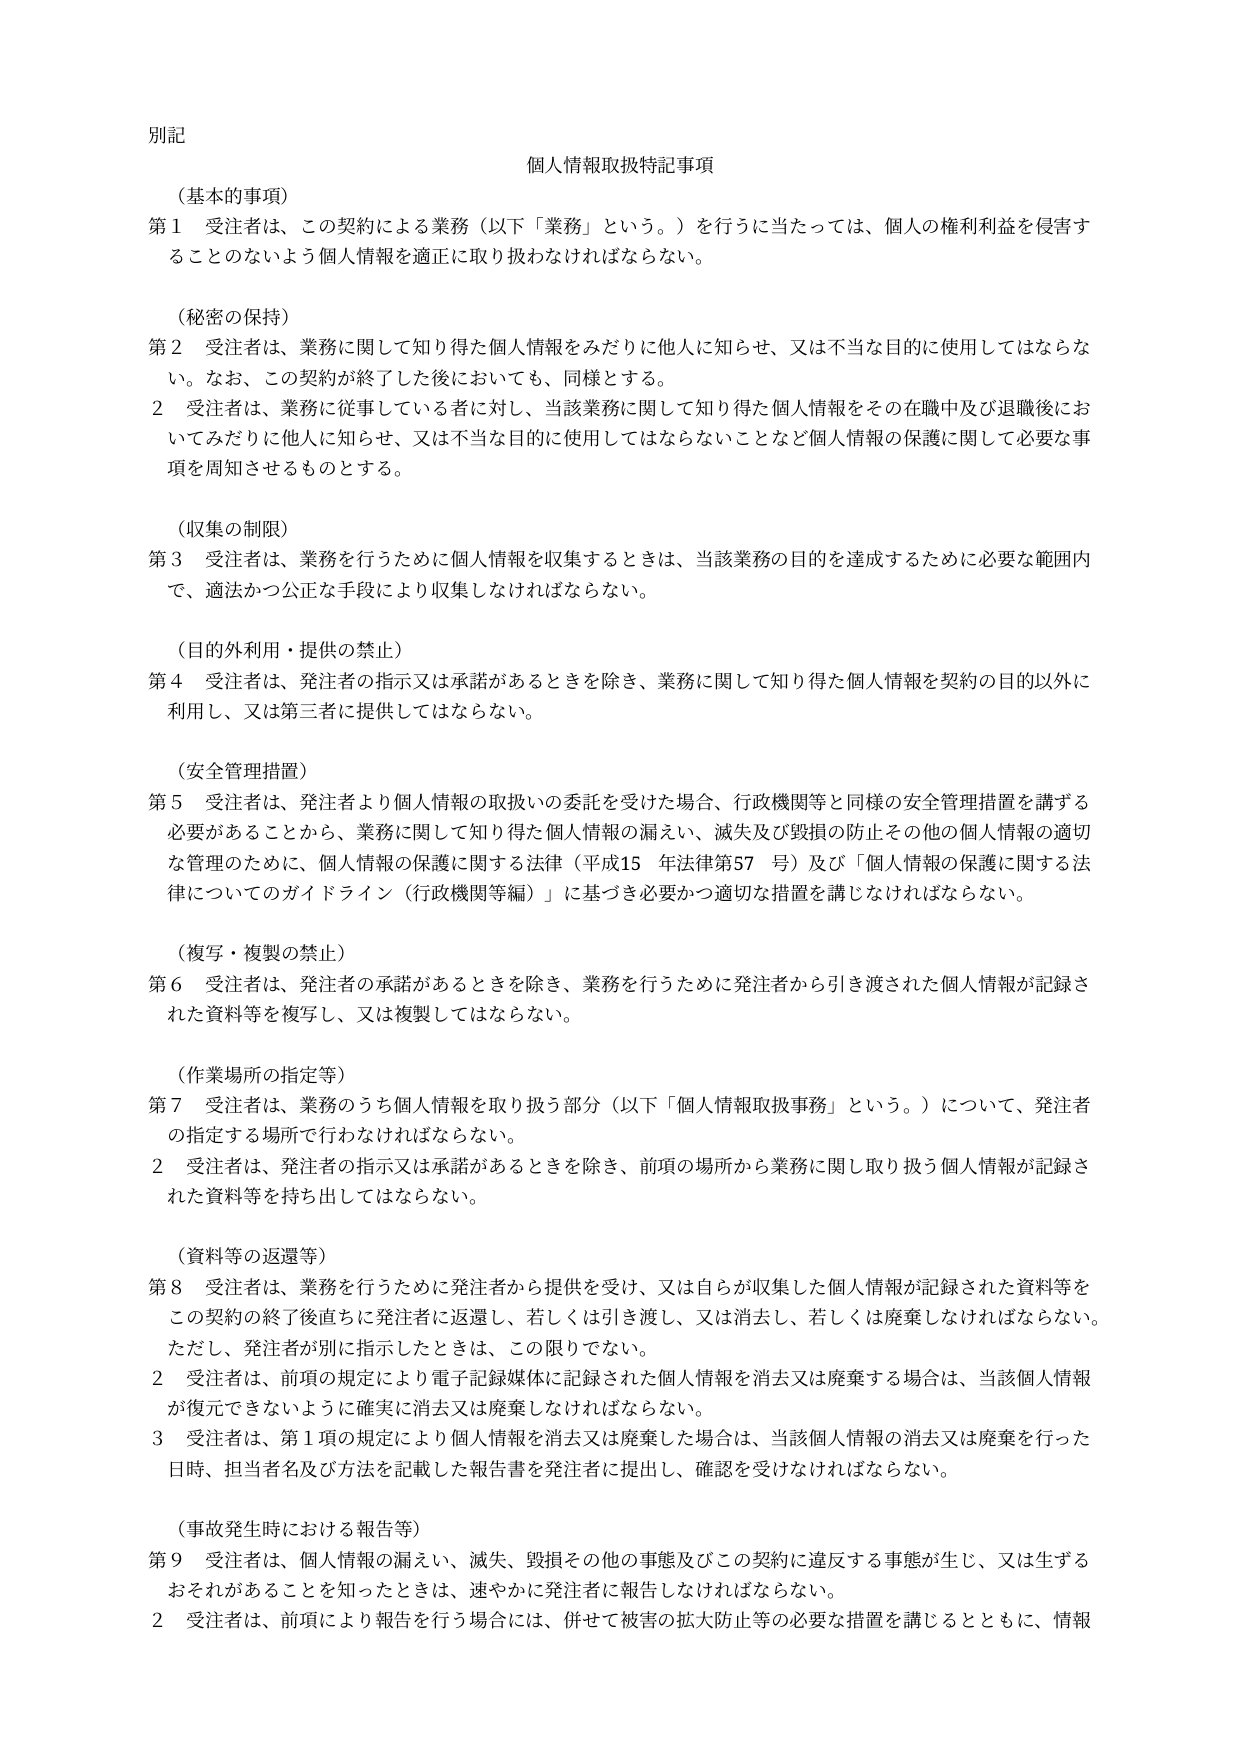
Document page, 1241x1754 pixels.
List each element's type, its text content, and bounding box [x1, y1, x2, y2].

text ２ 受注者は、発注者の指示又は承諾があるときを除き、前項の場所から業務に関し取り扱う個人情報が記録された資料等を持ち出してはならない。 [149, 1150, 1091, 1210]
text （基本的事項） [149, 180, 1091, 210]
text （目的外利用・提供の禁止） [149, 634, 1091, 665]
text ２ 受注者は、前項の規定により電子記録媒体に記録された個人情報を消去又は廃棄する場合は、当該個人情報が復元できないように確実に消去又は廃棄しなければならない。 [149, 1362, 1091, 1423]
text 第７ 受注者は、業務のうち個人情報を取り扱う部分（以下「個人情報取扱事務」という。）について、発注者の指定する場所で行わなければならない。 [149, 1089, 1091, 1150]
text 第６ 受注者は、発注者の承諾があるときを除き、業務を行うために発注者から引き渡された個人情報が記録された資料等を複写し、又は複製してはならない。 [149, 968, 1091, 1028]
text 第９ 受注者は、個人情報の漏えい、滅失、毀損その他の事態及びこの契約に違反する事態が生じ、又は生ずるおそれがあることを知ったときは、速やかに発注者に報告しなければならない。 [149, 1544, 1091, 1604]
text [149, 1604, 1091, 1635]
text （資料等の返還等） [149, 1241, 1091, 1271]
text 第１ 受注者は、この契約による業務（以下「業務」という。）を行うに当たっては、個人の権利利益を侵害することのないよう個人情報を適正に取り扱わなければならない。 [149, 210, 1091, 271]
text （事故発生時における報告等） [149, 1513, 1091, 1544]
text （秘密の保持） [149, 301, 1091, 331]
text ３ 受注者は、第１項の規定により個人情報を消去又は廃棄した場合は、当該個人情報の消去又は廃棄を行った日時、担当者名及び方法を記載した報告書を発注者に提出し、確認を受けなければならない。 [149, 1423, 1091, 1483]
text 第８ 受注者は、業務を行うために発注者から提供を受け、又は自らが収集した個人情報が記録された資料等をこの契約の終了後直ちに発注者に返還し、若しくは引き渡し、又は消去し、若しくは廃棄しなければならない。ただし、発注者が別に指示したときは、この限りでない。 [149, 1271, 1091, 1362]
text 第２ 受注者は、業務に関して知り得た個人情報をみだりに他人に知らせ、又は不当な目的に使用してはならない。なお、この契約が終了した後においても、同様とする。 [149, 331, 1091, 392]
text ２ 受注者は、業務に従事している者に対し、当該業務に関して知り得た個人情報をその在職中及び退職後においてみだりに他人に知らせ、又は不当な目的に使用してはならないことなど個人情報の保護に関して必要な事項を周知させるものとする。 [149, 392, 1091, 483]
text （複写・複製の禁止） [149, 938, 1091, 968]
text 個人情報取扱特記事項 [149, 149, 1091, 180]
text 別記 [149, 119, 1091, 149]
text 第４ 受注者は、発注者の指示又は承諾があるときを除き、業務に関して知り得た個人情報を契約の目的以外に利用し、又は第三者に提供してはならない。 [149, 665, 1091, 725]
text （収集の制限） [149, 513, 1091, 543]
text （安全管理措置） [149, 756, 1091, 786]
text （作業場所の指定等） [149, 1059, 1091, 1089]
text 第３ 受注者は、業務を行うために個人情報を収集するときは、当該業務の目的を達成するために必要な範囲内で、適法かつ公正な手段により収集しなければならない。 [149, 543, 1091, 604]
text 第５ 受注者は、発注者より個人情報の取扱いの委託を受けた場合、行政機関等と同様の安全管理措置を講ずる必要があることから、業務に関して知り得た個人情報の漏えい、滅失及び毀損の防止その他の個人情報の適切な管理のために、個人情報の保護に関する法律（平成15年法律第57号）及び「個人情報の保護に関する法律についてのガイドライン（行政機関等編）」に基づき必要かつ適切な措置を講じなければならない。 [149, 786, 1091, 907]
